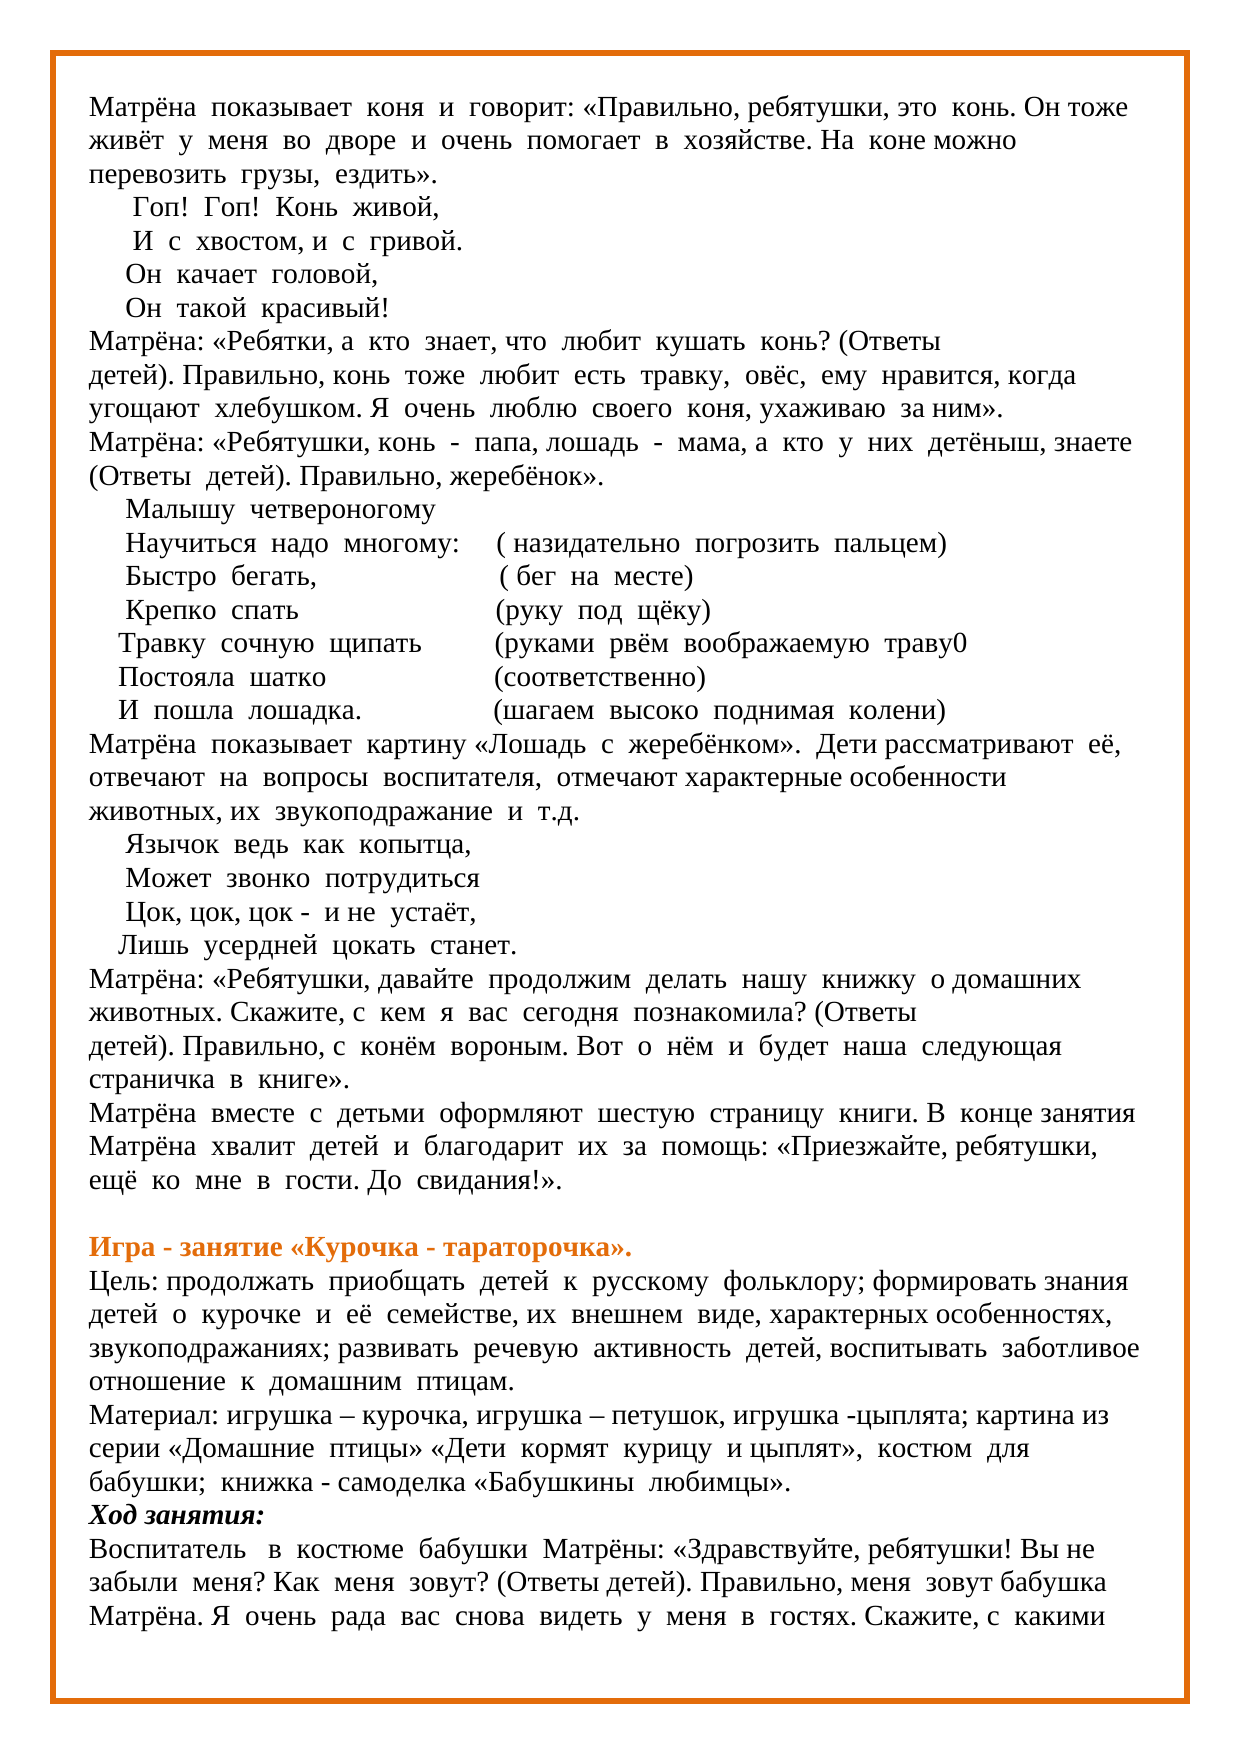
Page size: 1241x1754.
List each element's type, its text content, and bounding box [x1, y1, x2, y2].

text Матрёна вместе с детьми оформляют шестую страницу книги. В конце занятия Матрёна хвалит детей и благодарит их за помощь: «Приезжайте, ребятушки, ещё ко мне в гости. До свидания!». [89, 1095, 1152, 1196]
text Язычок ведь как копытца, [89, 827, 1152, 860]
text Ход занятия: [89, 1497, 1152, 1531]
text Матрёна: «Ребятушки, конь - папа, лошадь - мама, а кто у них детёныш, знаете (Ответы детей). Правильно, жеребёнок». [89, 424, 1152, 491]
text Может звонко потрудиться [89, 860, 1152, 894]
text Цель: продолжать приобщать детей к русскому фольклору; формировать знания детей о курочке и её семействе, их внешнем виде, характерных особенностях, звукоподражаниях; развивать речевую активность детей, воспитывать заботливое отношение к домашним птицам. [89, 1263, 1152, 1397]
text Быстро бегать, ( бег на месте) [89, 558, 1152, 592]
text И с хвостом, и с гривой. [89, 223, 1152, 256]
text Научиться надо многому: ( назидательно погрозить пальцем) [89, 525, 1152, 558]
text Материал: игрушка – курочка, игрушка – петушок, игрушка -цыплята; картина из серии «Домашние птицы» «Дети кормят курицу и цыплят», костюм для бабушки; книжка - самоделка «Бабушкины любимцы». [89, 1397, 1152, 1497]
text Матрёна: «Ребятушки, давайте продолжим делать нашу книжку о домашних животных. Скажите, с кем я вас сегодня познакомила? (Ответы детей). Правильно, с конём вороным. Вот о нём и будет наша следующая страничка в книге». [89, 961, 1152, 1095]
text Цок, цок, цок - и не устаёт, [89, 894, 1152, 927]
text Травку сочную щипать (руками рвём воображаемую траву0 [89, 625, 1152, 659]
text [89, 1531, 1152, 1632]
text Малышу четвероногому [89, 491, 1152, 525]
text Матрёна показывает картину «Лошадь с жеребёнком». Дети рассматривают её, отвечают на вопросы воспитателя, отмечают характерные особенности животных, их звукоподражание и т.д. [89, 726, 1152, 827]
text Он качает головой, [89, 256, 1152, 290]
text Лишь усердней цокать станет. [89, 927, 1152, 961]
text Крепко спать (руку под щёку) [89, 592, 1152, 625]
text Постояла шатко (соответственно) [89, 659, 1152, 692]
text Игра - занятие «Курочка - тараторочка». [89, 1229, 1152, 1263]
text Матрёна показывает коня и говорит: «Правильно, ребятушки, это конь. Он тоже живёт у меня во дворе и очень помогает в хозяйстве. На коне можно перевозить грузы, ездить». [89, 89, 1152, 189]
text Матрёна: «Ребятки, а кто знает, что любит кушать конь? (Ответы детей). Правильно, конь тоже любит есть травку, овёс, ему нравится, когда угощают хлебушком. Я очень люблю своего коня, ухаживаю за ним». [89, 323, 1152, 424]
text Он такой красивый! [89, 290, 1152, 323]
text И пошла лошадка. (шагаем высоко поднимая колени) [89, 692, 1152, 726]
text Гоп! Гоп! Конь живой, [89, 189, 1152, 223]
